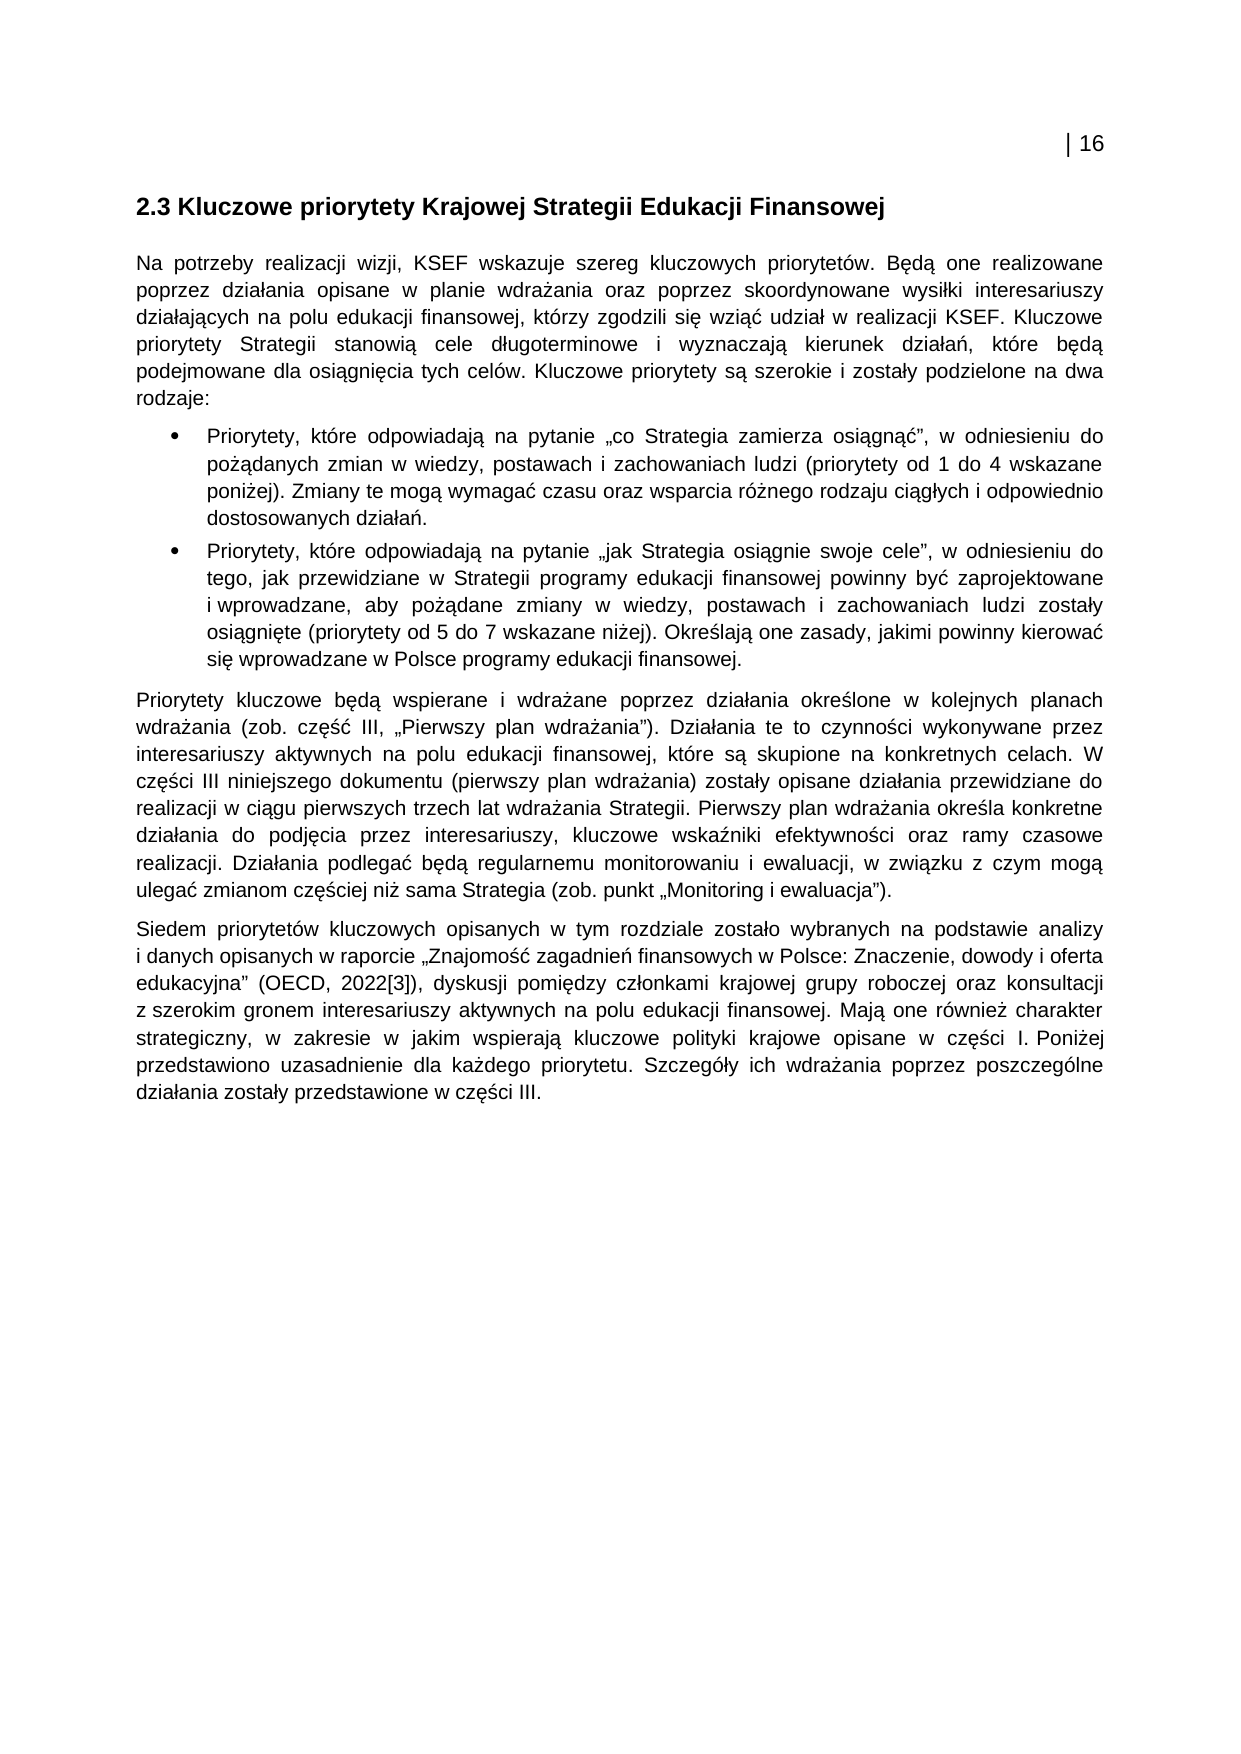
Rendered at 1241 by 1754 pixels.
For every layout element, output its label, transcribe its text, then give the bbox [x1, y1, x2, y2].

text Priorytety kluczowe będą wspierane i wdrażane poprzez działania określone w kolejnych planach wdrażania (zob. część III, „Pierwszy plan wdrażania”). Działania te to czynności wykonywane przez interesariuszy aktywnych na polu edukacji finansowej, które są skupione na konkretnych celach. W części III niniejszego dokumentu (pierwszy plan wdrażania) zostały opisane działania przewidziane do realizacji w ciągu pierwszych trzech lat wdrażania Strategii. Pierwszy plan wdrażania określa konkretne działania do podjęcia przez interesariuszy, kluczowe wskaźniki efektywności oraz ramy czasowe realizacji. Działania podlegać będą regularnemu monitorowaniu i ewaluacji, w związku z czym mogą ulegać zmianom częściej niż sama Strategia (zob. punkt „Monitoring i ewaluacja”). [136, 685, 1104, 901]
text Na potrzeby realizacji wizji, KSEF wskazuje szereg kluczowych priorytetów. Będą one realizowane poprzez działania opisane w planie wdrażania oraz poprzez skoordynowane wysiłki interesariuszy działających na polu edukacji finansowej, którzy zgodzili się wziąć udział w realizacji KSEF. Kluczowe priorytety Strategii stanowią cele długoterminowe i wyznaczają kierunek działań, które będą podejmowane dla osiągnięcia tych celów. Kluczowe priorytety są szerokie i zostały podzielone na dwa rodzaje: [136, 247, 1104, 410]
text Siedem priorytetów kluczowych opisanych w tym rozdziale zostało wybranych na podstawie analizy i danych opisanych w raporcie „Znajomość zagadnień finansowych w Polsce: Znaczenie, dowody i oferta edukacyjna” , dyskusji pomiędzy członkami krajowej grupy roboczej oraz konsultacji z szerokim gronem interesariuszy aktywnych na polu edukacji finansowej. Mają one również charakter strategiczny, w zakresie w jakim wspierają kluczowe polityki krajowe opisane w części I. Poniżej przedstawiono uzasadnienie dla każdego priorytetu. Szczegóły ich wdrażania poprzez poszczególne działania zostały przedstawione w części III. [136, 914, 1104, 1103]
list Priorytety, które odpowiadają na pytanie „jak Strategia osiągnie swoje cele”, w odniesieniu do tego, jak przewidziane w Strategii programy edukacji finansowej powinny być zaprojektowane i wprowadzane, aby pożądane zmiany w wiedzy, postawach i zachowaniach ludzi zostały osiągnięte (priorytety od 5 do 7 wskazane niżej). Określają one zasady, jakimi powinny kierować się wprowadzane w Polsce programy edukacji finansowej. [171, 537, 1104, 672]
list Priorytety, które odpowiadają na pytanie „co Strategia zamierza osiągnąć”, w odniesieniu do pożądanych zmian w wiedzy, postawach i zachowaniach ludzi (priorytety od 1 do 4 wskazane poniżej). Zmiany te mogą wymagać czasu oraz wsparcia różnego rodzaju ciągłych i odpowiednio dostosowanych działań. [171, 422, 1104, 531]
subtitle 2.3 Kluczowe priorytety Krajowej Strategii Edukacji Finansowej [136, 189, 1104, 222]
